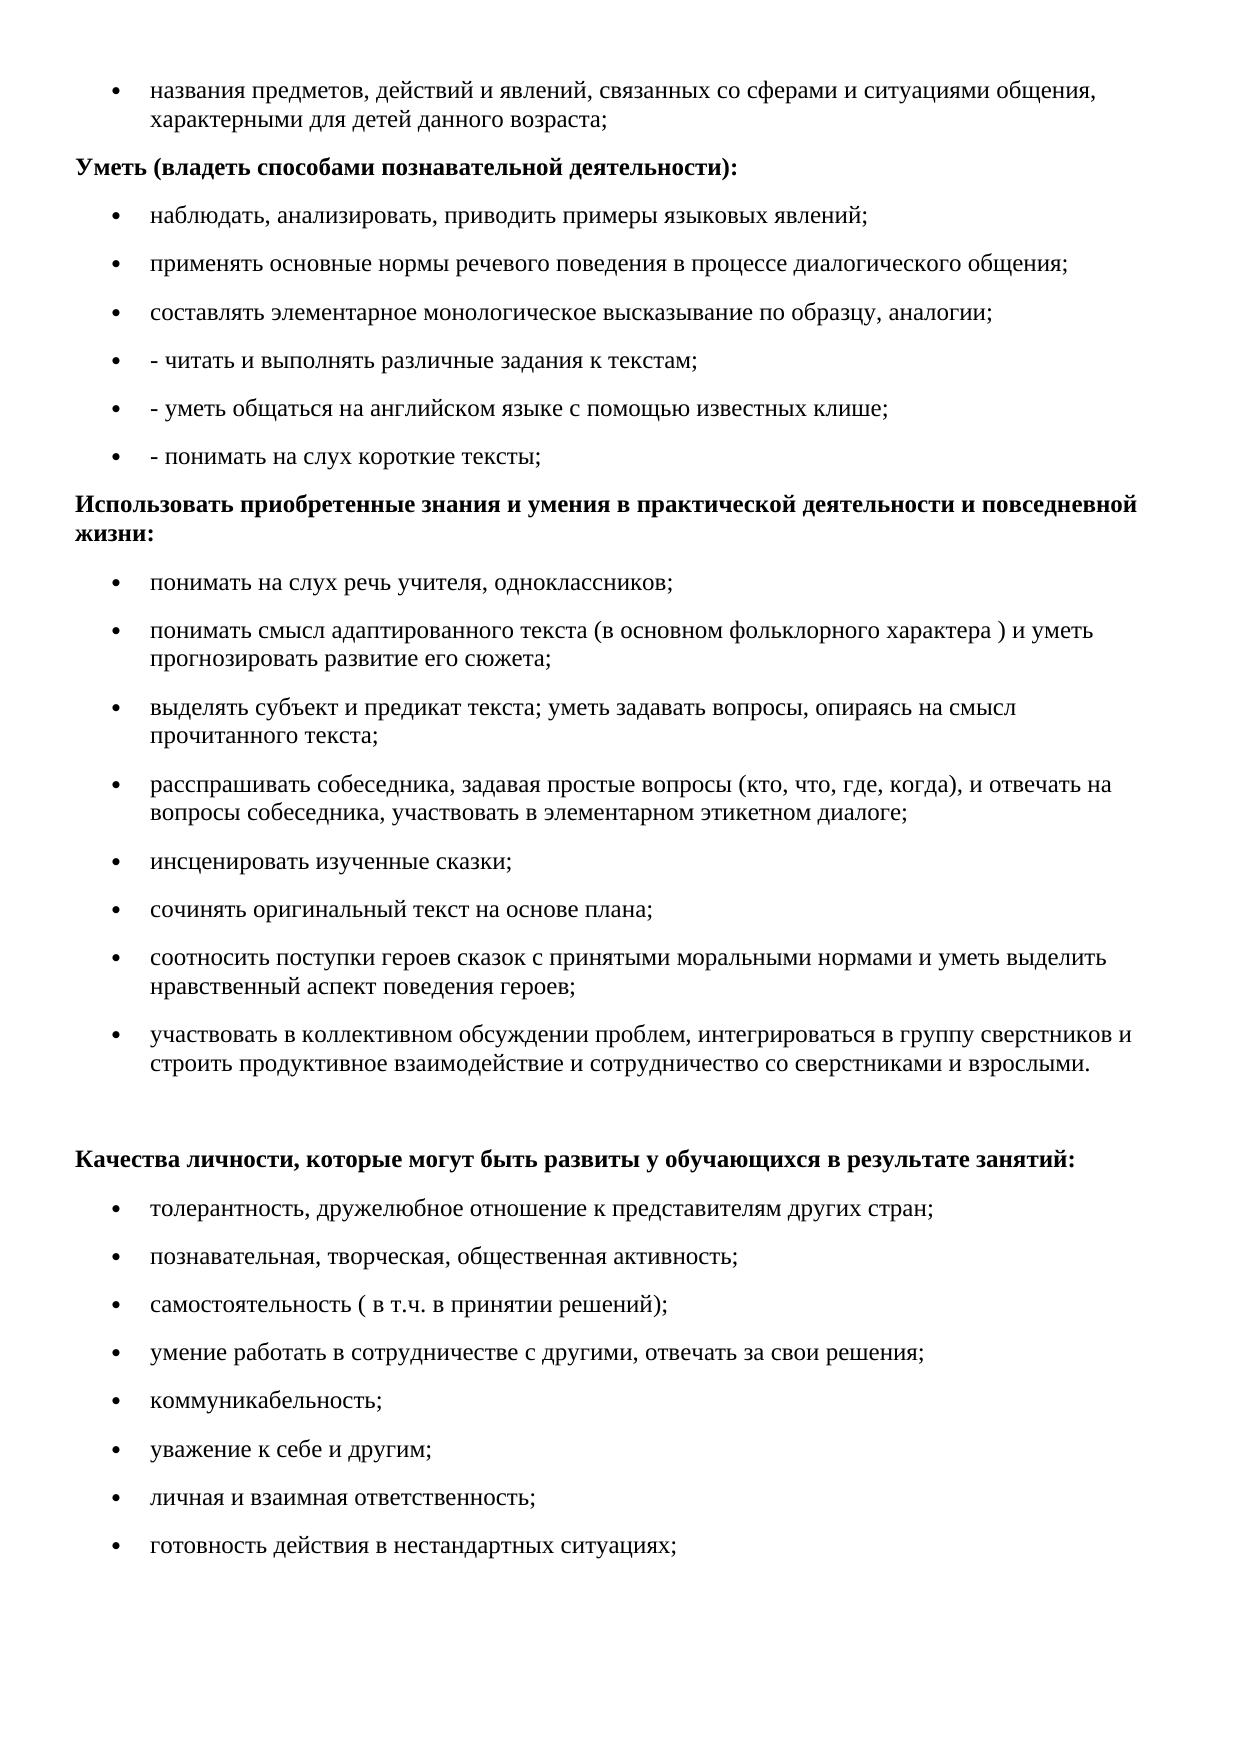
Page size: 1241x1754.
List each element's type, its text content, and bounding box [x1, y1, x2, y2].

text Использовать приобретенные знания и умения в практической деятельности и повседневной жизни: [75, 489, 1165, 547]
list расспрашивать собеседника, задавая простые вопросы (кто, что, где, когда), и отвечать на вопросы собеседника, участвовать в элементарном этикетном диалоге; [112, 769, 1165, 826]
list готовность действия в нестандартных ситуациях; [112, 1530, 1165, 1559]
list самостоятельность ( в т.ч. в принятии решений); [112, 1289, 1165, 1318]
list умение работать в сотрудничестве с другими, отвечать за свои решения; [112, 1337, 1165, 1366]
list коммуникабельность; [112, 1386, 1165, 1414]
list применять основные нормы речевого поведения в процессе диалогического общения; [112, 248, 1165, 277]
list понимать смысл адаптированного текста (в основном фольклорного характера ) и уметь прогнозировать развитие его сюжета; [112, 615, 1165, 672]
list названия предметов, действий и явлений, связанных со сферами и ситуациями общения, характерными для детей данного возраста; [112, 75, 1165, 132]
list соотносить поступки героев сказок с принятыми моральными нормами и уметь выделить нравственный аспект поведения героев; [112, 942, 1165, 1000]
list понимать на слух речь учителя, одноклассников; [112, 567, 1165, 595]
list сочинять оригинальный текст на основе плана; [112, 894, 1165, 923]
list наблюдать, анализировать, приводить примеры языковых явлений; [112, 200, 1165, 229]
list - уметь общаться на английском языке с помощью известных клише; [112, 393, 1165, 422]
list толерантность, дружелюбное отношение к представителям других стран; [112, 1193, 1165, 1221]
list уважение к себе и другим; [112, 1434, 1165, 1462]
text Уметь (владеть способами познавательной деятельности): [75, 152, 1165, 181]
list - понимать на слух короткие тексты; [112, 441, 1165, 470]
text Качества личности, которые могут быть развиты у обучающихся в результате занятий: [75, 1144, 1165, 1173]
list выделять субъект и предикат текста; уметь задавать вопросы, опираясь на смысл прочитанного текста; [112, 692, 1165, 749]
list - читать и выполнять различные задания к текстам; [112, 345, 1165, 374]
list личная и взаимная ответственность; [112, 1482, 1165, 1511]
list составлять элементарное монологическое высказывание по образцу, аналогии; [112, 297, 1165, 325]
list участвовать в коллективном обсуждении проблем, интегрироваться в группу сверстников и строить продуктивное взаимодействие и сотрудничество со сверстниками и взрослыми. [112, 1019, 1165, 1077]
list инсценировать изученные сказки; [112, 846, 1165, 874]
list познавательная, творческая, общественная активность; [112, 1241, 1165, 1269]
